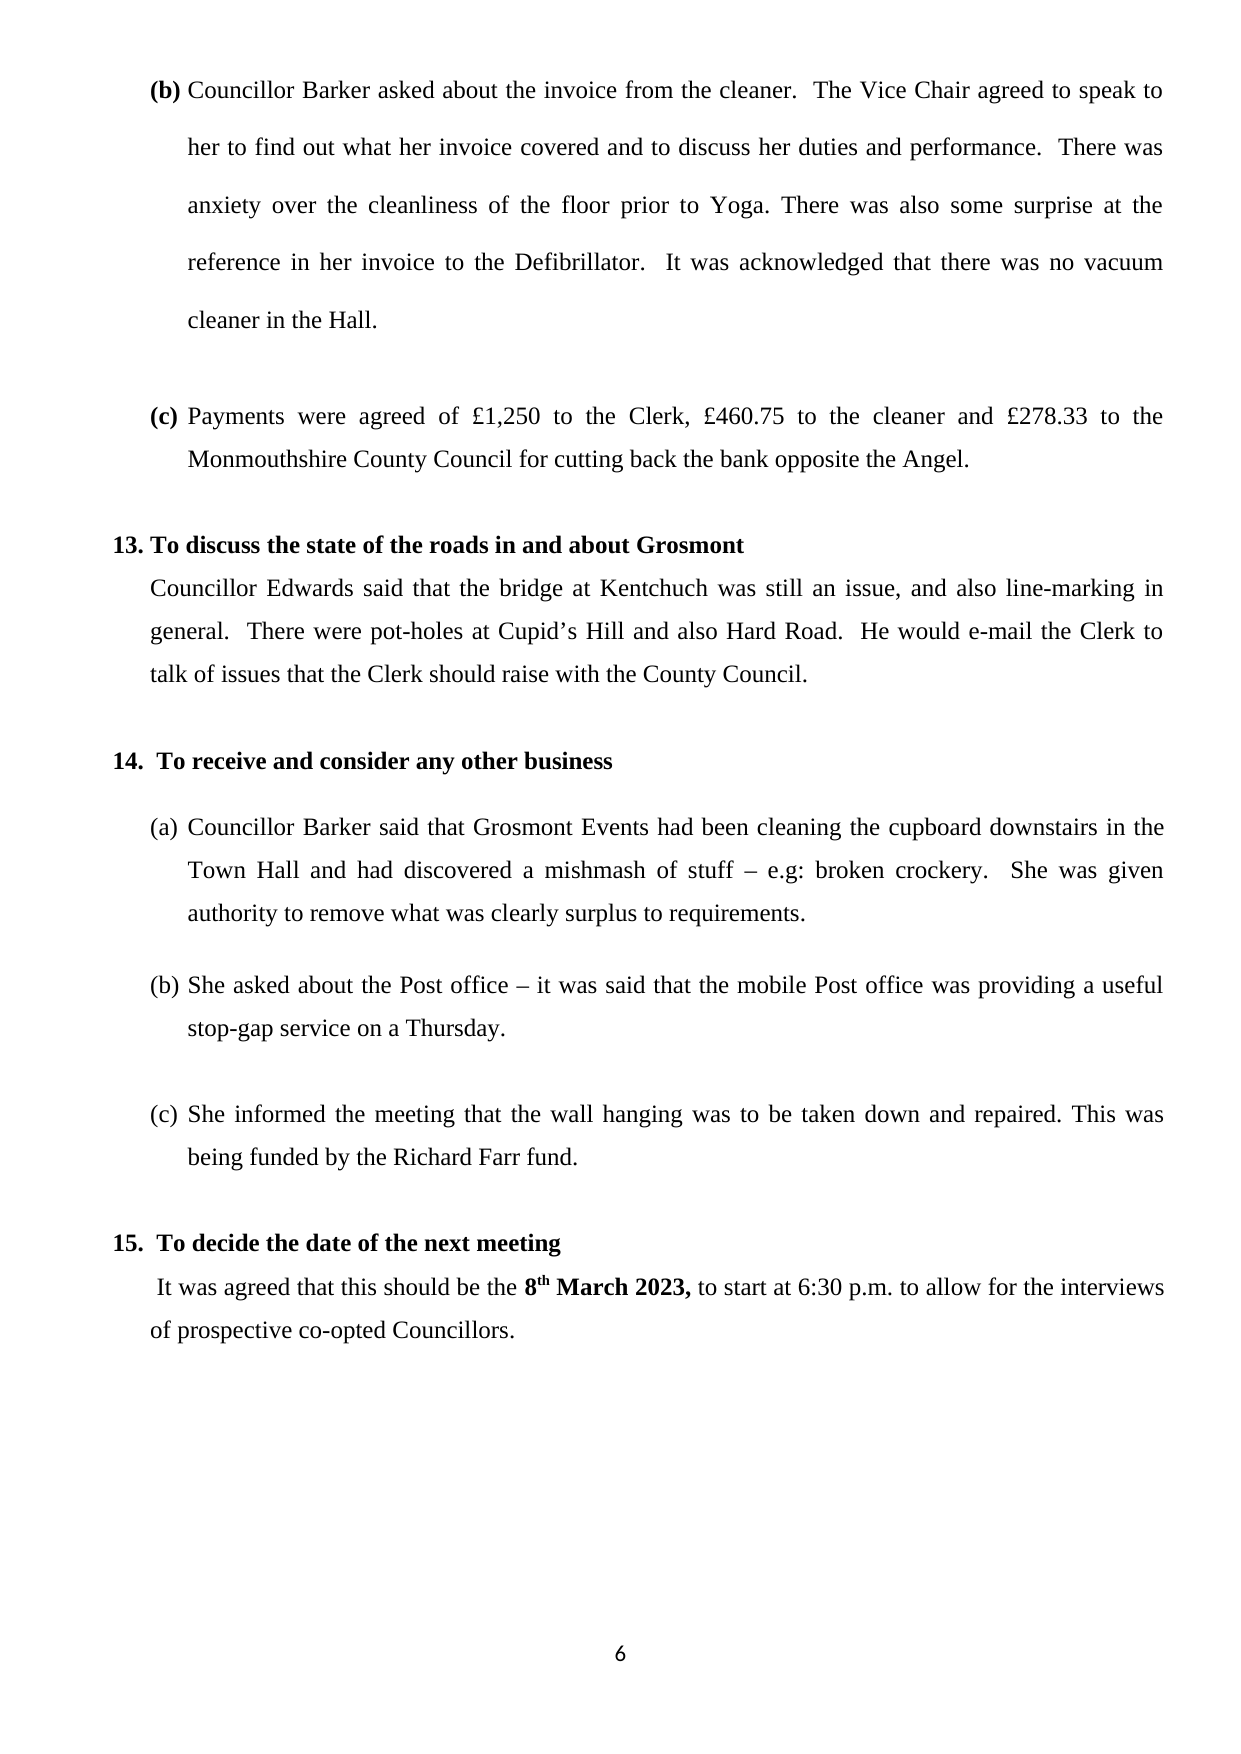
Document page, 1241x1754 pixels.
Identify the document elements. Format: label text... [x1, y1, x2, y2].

list To receive and consider any other business [112, 746, 1165, 774]
list Payments were agreed of £1,250 to the Clerk, £460.75 to the cleaner and £278.33 to the Monmouthshire County Council for cutting back the bank opposite the Angel. [150, 401, 1165, 473]
list She asked about the Post office – it was said that the mobile Post office was providing a useful stop-gap service on a Thursday. [150, 970, 1165, 1042]
list To decide the date of the next meeting [112, 1228, 1165, 1257]
text Councillor Edwards said that the bridge at Kentchuch was still an issue, and also line-marking in general. There were pot-holes at Cupid’s Hill and also Hard Road. He would e-mail the Clerk to talk of issues that the Clerk should raise with the County Council. [150, 573, 1165, 688]
list She informed the meeting that the wall hanging was to be taken down and repaired. This was being funded by the Richard Farr fund. [150, 1099, 1165, 1171]
list Councillor Barker said that Grosmont Events had been cleaning the cupboard downstairs in the Town Hall and had discovered a mishmash of stuff – e.g: broken crockery. She was given authority to remove what was clearly surplus to requirements. [150, 812, 1165, 927]
text It was agreed that this should be the 8th March 2023, to start at 6:30 p.m. to allow for the interviews of prospective co-opted Councillors. [150, 1272, 1165, 1343]
list Councillor Barker asked about the invoice from the cleaner. The Vice Chair agreed to speak to her to find out what her invoice covered and to discuss her duties and performance. There was anxiety over the cleanliness of the floor prior to Yoga. There was also some surprise at the reference in her invoice to the Defibrillator. It was acknowledged that there was no vacuum cleaner in the Hall. [150, 75, 1165, 334]
list To discuss the state of the roads in and about Grosmont [112, 530, 1165, 559]
